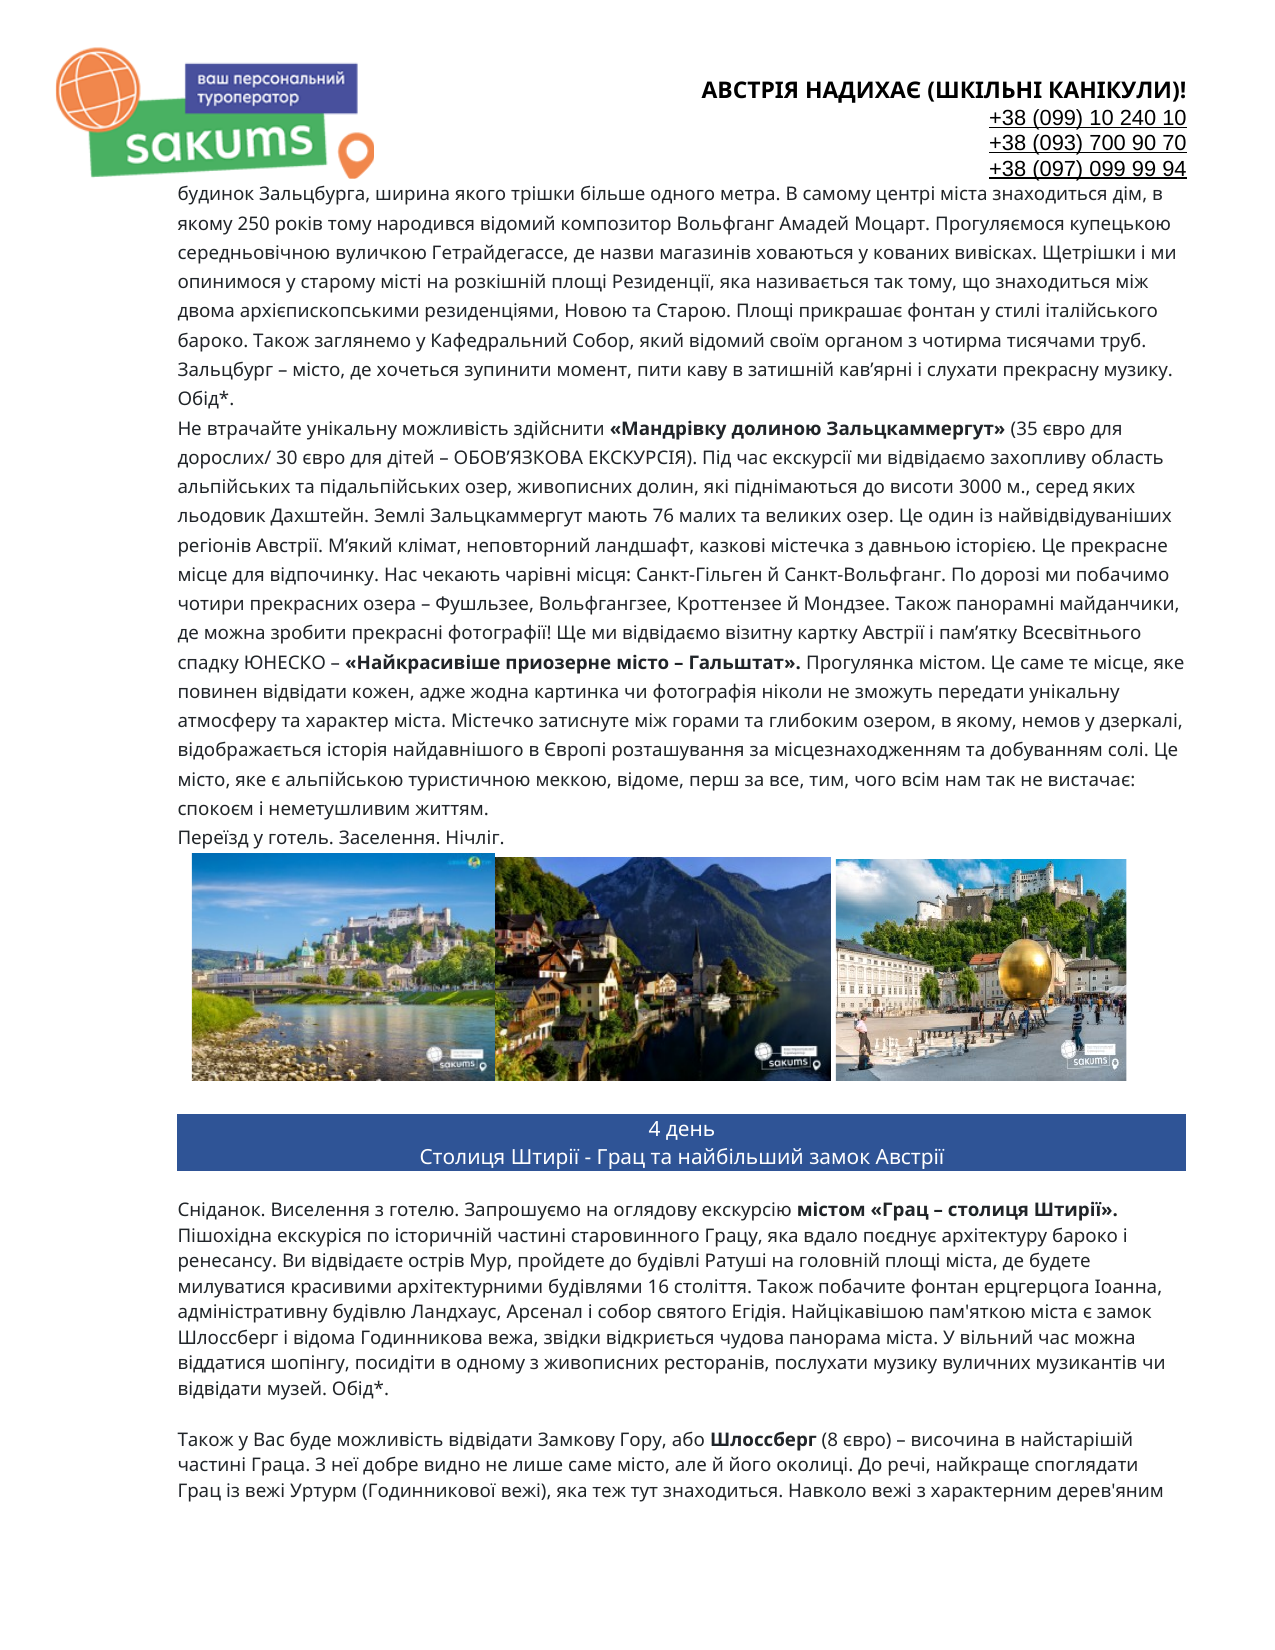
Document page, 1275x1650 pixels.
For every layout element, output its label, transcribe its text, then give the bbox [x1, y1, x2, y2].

text Столиця Штирії - Грац та найбільший замок Австрії [177, 1142, 1186, 1171]
subtitle 4 день [177, 1114, 1186, 1142]
picture [54, 47, 374, 178]
picture [191, 853, 831, 1081]
picture [835, 859, 1127, 1081]
text Сніданок. Виселення з готелю. Запрошуємо на оглядову екскурсію містом «Грац – столиця Штирії». Пішохідна екскуріся по історичній частині старовинного Грацу, яка вдало поєднує архітектуру бароко і ренесансу. Ви відвідаєте острів Мур, пройдете до будівлі Ратуші на головній площі міста, де будете милуватися красивими архітектурними будівлями 16 століття. Також побачите фонтан ерцгерцога Іоанна, адміністративну будівлю Ландхаус, Арсенал і собор святого Егідія. Найцікавішою пам'яткою міста є замок Шлоссберг і відома Годинникова вежа, звідки відкриється чудова панорама міста. У вільний час можна віддатися шопінгу, посидіти в одному з живописних ресторанів, послухати музику вуличних музикантів чи відвідати музей. Обід*. [177, 1196, 1186, 1401]
text Переїзд у готель. Заселення. Нічліг. [177, 824, 1186, 850]
text Не втрачайте унікальну можливість здійснити «Мандрівку долиною Зальцкаммергут» (35 євро для дорослих/ 30 євро для дітей – ОБОВ’ЯЗКОВА ЕКСКУРСІЯ). Під час екскурсії ми відвідаємо захопливу область альпійських та підальпійських озер, живописних долин, які піднімаються до висоти 3000 м., серед яких льодовик Дахштейн. Землі Зальцкаммергут мають 76 малих та великих озер. Це один із найвідвідуваніших регіонів Австрії. М’який клімат, неповторний ландшафт, казкові містечка з давньою історією. Це прекрасне місце для відпочинку. Нас чекають чарівні місця: Санкт-Гільген й Санкт-Вольфганг. По дорозі ми побачимо чотири прекрасних озера – Фушльзее, Вольфгангзее, Кроттензее й Мондзее. Також панорамні майданчики, де можна зробити прекрасні фотографії! Ще ми відвідаємо візитну картку Австрії і пам’ятку Всесвітнього спадку ЮНЕСКО – «Найкрасивіше приозерне місто – Гальштат». Прогулянка містом. Це саме те місце, яке повинен відвідати кожен, адже жодна картинка чи фотографія ніколи не зможуть передати унікальну атмосферу та характер міста. Містечко затиснуте між горами та глибоким озером, в якому, немов у дзеркалі, відображається історія найдавнішого в Європі розташування за місцезнаходженням та добуванням солі. Це місто, яке є альпійською туристичною меккою, відоме, перш за все, тим, чого всім нам так не вистачає: спокоєм і неметушливим життям. [177, 415, 1186, 821]
